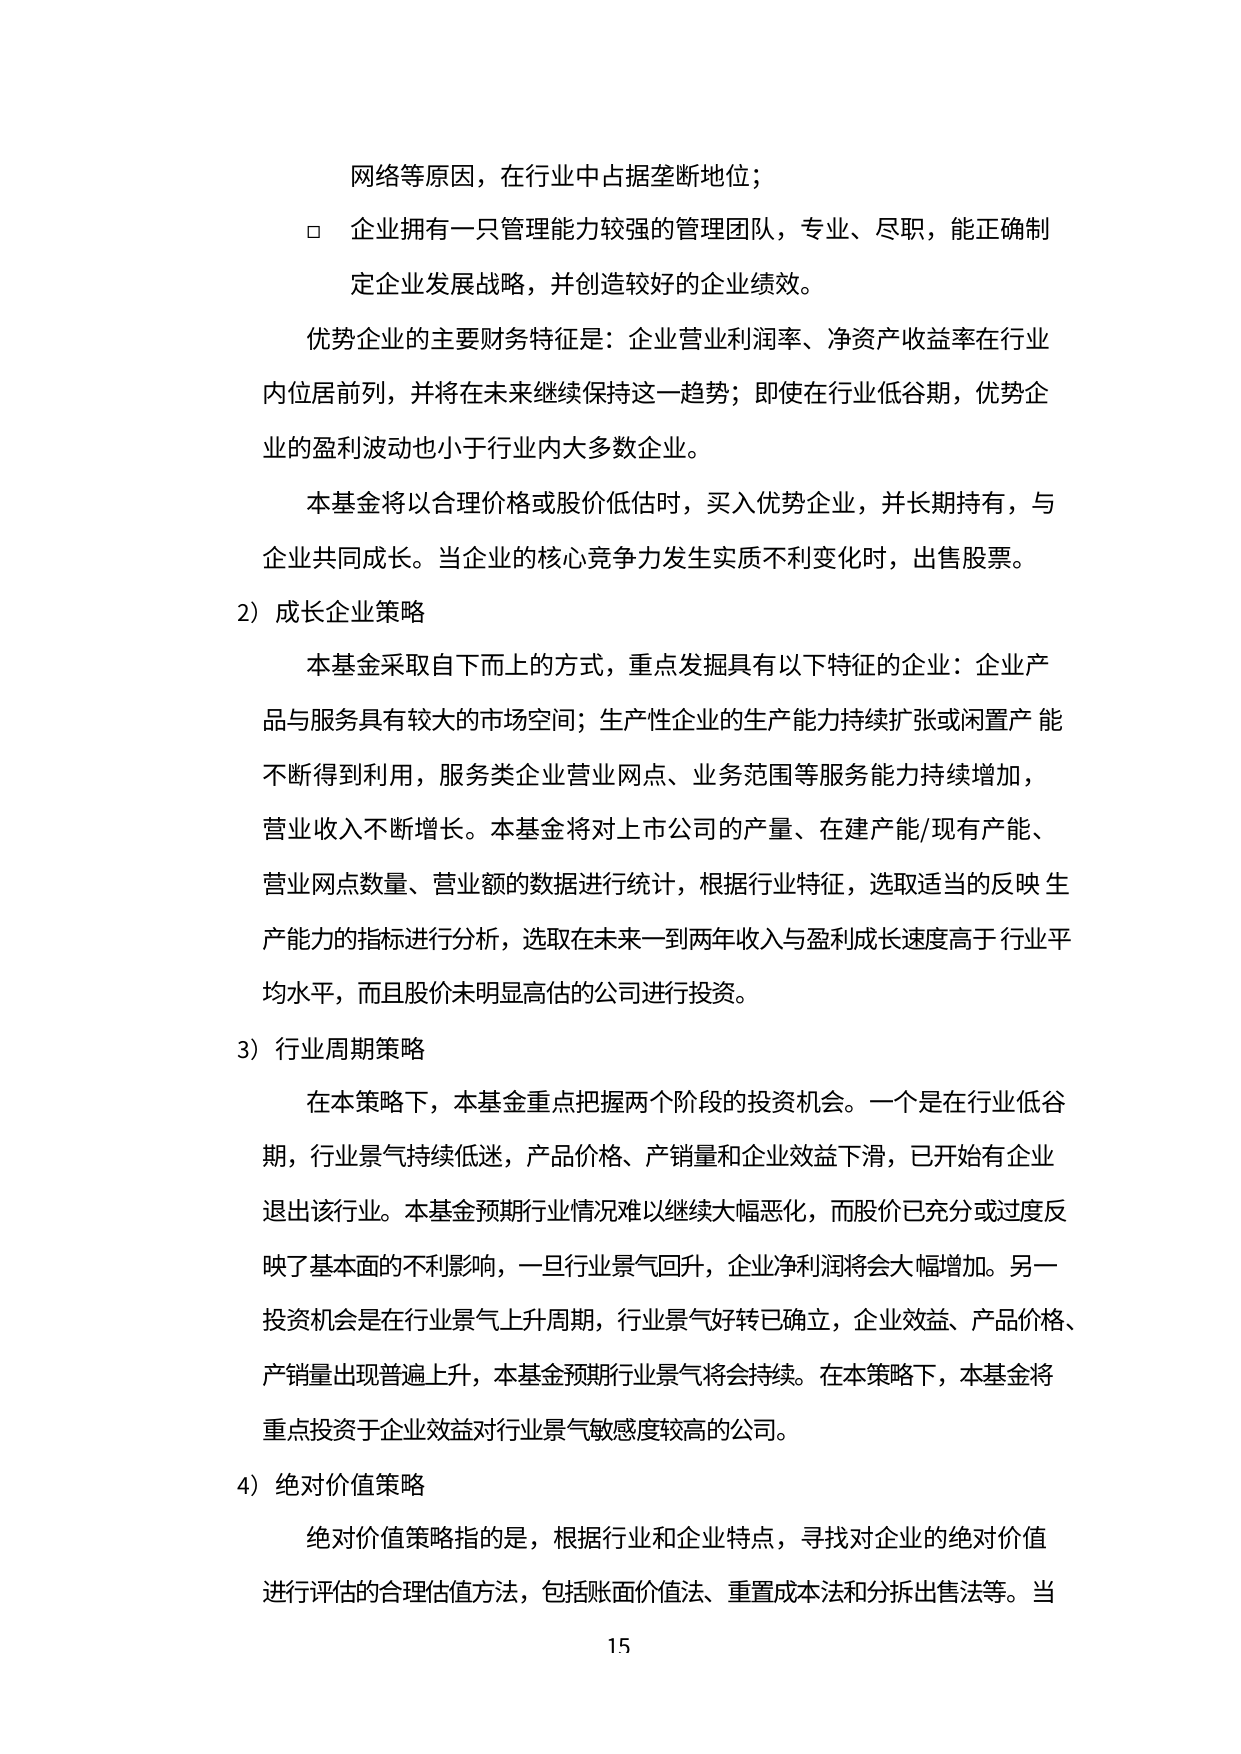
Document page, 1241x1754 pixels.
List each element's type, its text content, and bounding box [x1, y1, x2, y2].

text 在本策略下，本基金重点把握两个阶段的投资机会。一个是在行业低谷期，行业景气持续低迷，产品价格、产销量和企业效益下滑，已开始有企业退出该行业。本基金预期行业情况难以继续大幅恶化，而股价已充分或过度反映了基本面的不利影响，一旦行业景气回升，企业净利润将会大幅增加。另一投资机会是在行业景气上升周期，行业景气好转已确立，企业效益、产品价格、产销量出现普遍上升，本基金预期行业景气将会持续。在本策略下，本基金将重点投资于企业效益对行业景气敏感度较高的公司。 [262, 1082, 1075, 1446]
text 本基金将以合理价格或股价低估时，买入优势企业，并长期持有，与企业共同成长。当企业的核心竞争力发生实质不利变化时，出售股票。 [262, 483, 1058, 574]
list 企业拥有一只管理能力较强的管理团队，专业、尽职，能正确制定企业发展战略，并创造较好的企业绩效。 [306, 209, 1053, 301]
text 本基金采取自下而上的方式，重点发掘具有以下特征的企业：企业产 品与服务具有较大的市场空间；生产性企业的生产能力持续扩张或闲置产 能不断得到利用，服务类企业营业网点、业务范围等服务能力持续增加， 营业收入不断增长。本基金将对上市公司的产量、在建产能/现有产能、 营业网点数量、营业额的数据进行统计，根据行业特征，选取适当的反映 生产能力的指标进行分析，选取在未来一到两年收入与盈利成长速度高于 行业平均水平，而且股价未明显高估的公司进行投资。 [262, 646, 1078, 1010]
text 网络等原因，在行业中占据垄断地位； [350, 157, 1101, 193]
list 行业周期策略 [237, 1029, 1101, 1065]
list 成长企业策略 [237, 593, 1101, 629]
text 优势企业的主要财务特征是：企业营业利润率、净资产收益率在行业内位居前列，并将在未来继续保持这一趋势；即使在行业低谷期，优势企业的盈利波动也小于行业内大多数企业。 [262, 319, 1053, 465]
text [262, 1518, 1065, 1609]
list 绝对价值策略 [237, 1465, 1101, 1502]
